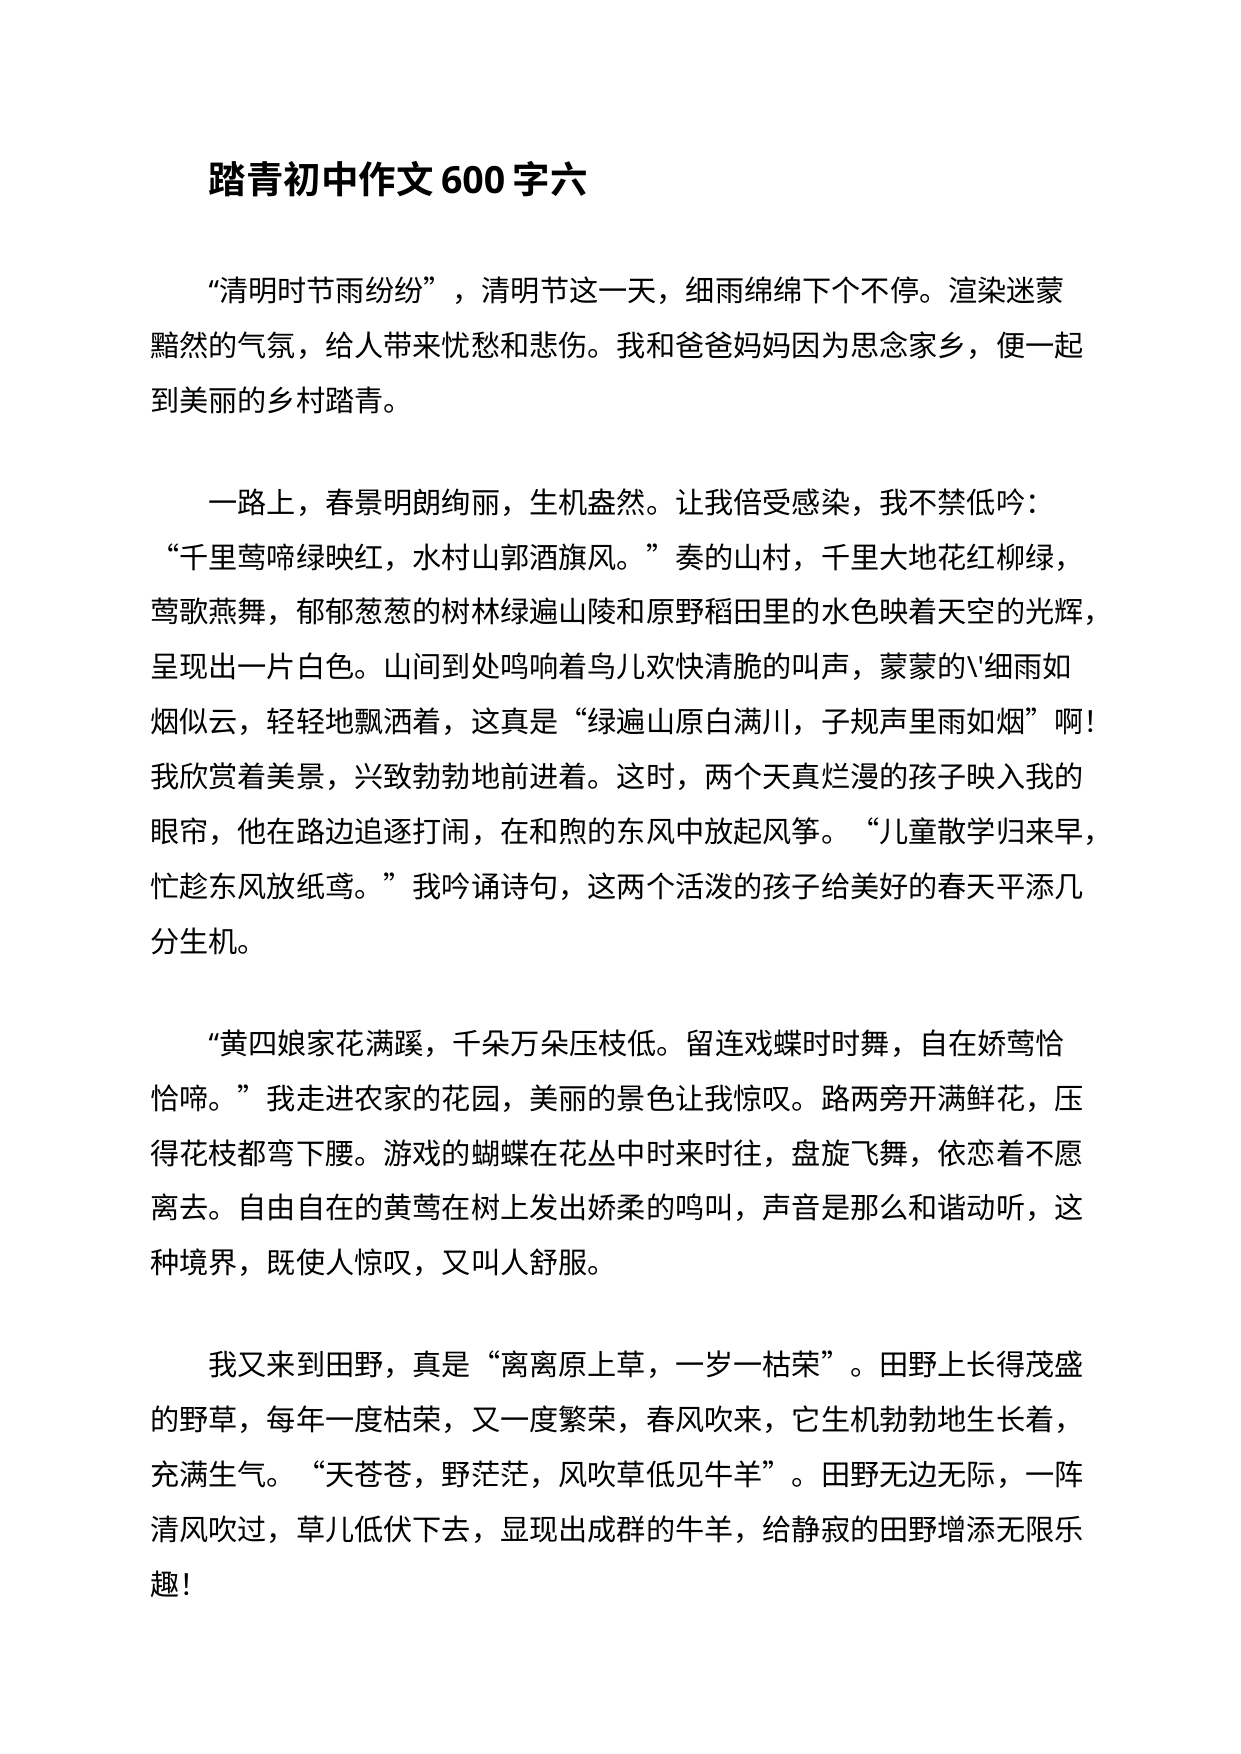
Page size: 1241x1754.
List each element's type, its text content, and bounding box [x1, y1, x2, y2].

text “清明时节雨纷纷”，清明节这一天，细雨绵绵下个不停。渲染迷蒙黯然的气氛，给人带来忧愁和悲伤。我和爸爸妈妈因为思念家乡，便一起到美丽的乡村踏青。 [150, 268, 1090, 420]
text 我又来到田野，真是“离离原上草，一岁一枯荣”。田野上长得茂盛的野草，每年一度枯荣，又一度繁荣，春风吹来，它生机勃勃地生长着，充满生气。“天苍苍，野茫茫，风吹草低见牛羊”。田野无边无际，一阵清风吹过，草儿低伏下去，显现出成群的牛羊，给静寂的田野增添无限乐趣！ [150, 1342, 1090, 1604]
text “黄四娘家花满蹊，千朵万朵压枝低。留连戏蝶时时舞，自在娇莺恰恰啼。”我走进农家的花园，美丽的景色让我惊叹。路两旁开满鲜花，压得花枝都弯下腰。游戏的蝴蝶在花丛中时来时往，盘旋飞舞，依恋着不愿离去。自由自在的黄莺在树上发出娇柔的鸣叫，声音是那么和谐动听，这种境界，既使人惊叹，又叫人舒服。 [150, 1020, 1090, 1282]
text 一路上，春景明朗绚丽，生机盎然。让我倍受感染，我不禁低吟：“千里莺啼绿映红，水村山郭酒旗风。”奏的山村，千里大地花红柳绿，莺歌燕舞，郁郁葱葱的树林绿遍山陵和原野稻田里的水色映着天空的光辉，呈现出一片白色。山间到处鸣响着鸟儿欢快清脆的叫声，蒙蒙的\'细雨如烟似云，轻轻地飘洒着，这真是“绿遍山原白满川，子规声里雨如烟”啊！我欣赏着美景，兴致勃勃地前进着。这时，两个天真烂漫的孩子映入我的眼帘，他在路边追逐打闹，在和煦的东风中放起风筝。“儿童散学归来早，忙趁东风放纸鸢。”我吟诵诗句，这两个活泼的孩子给美好的春天平添几分生机。 [150, 479, 1090, 961]
text 踏青初中作文600字六 [150, 150, 1090, 204]
